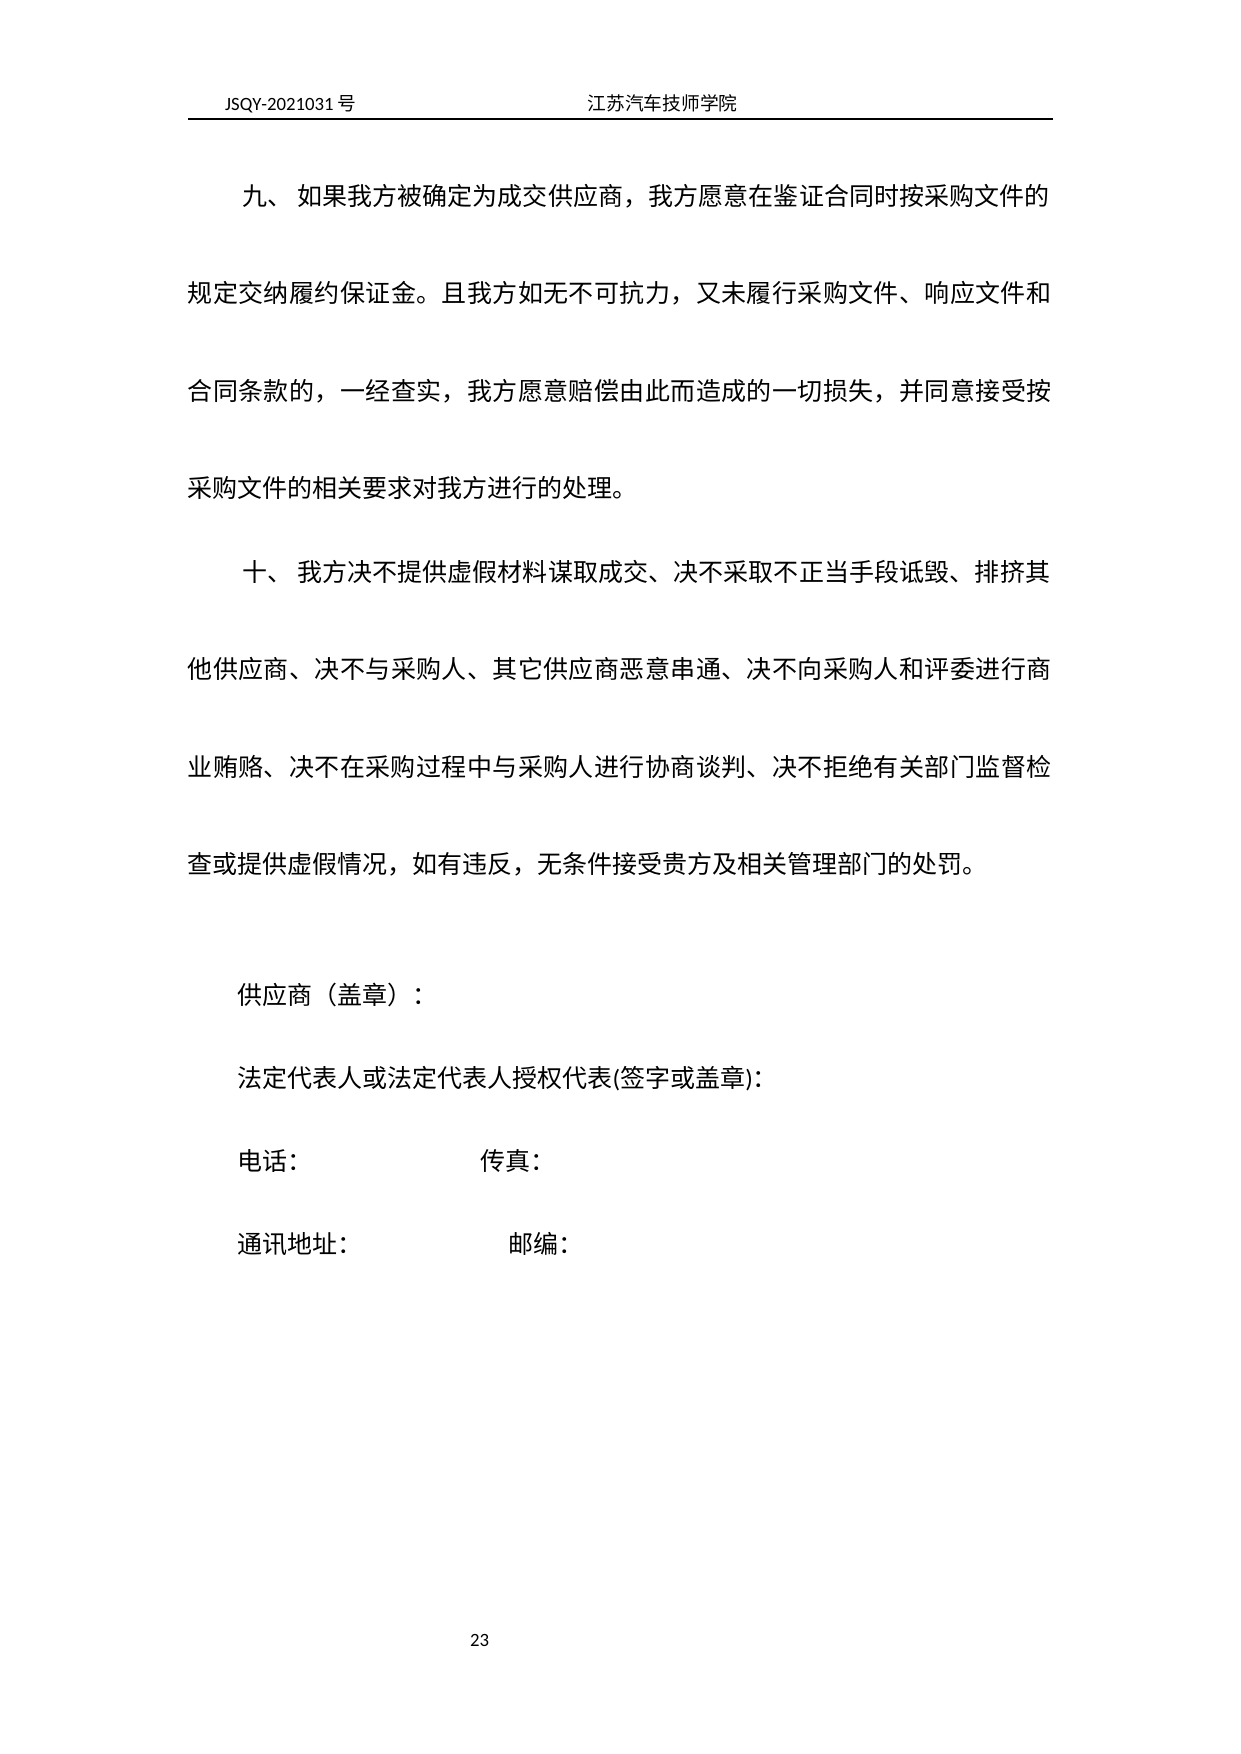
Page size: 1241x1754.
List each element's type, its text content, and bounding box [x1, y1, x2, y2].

text 电话： 传真： [187, 1127, 1053, 1192]
list 如果我方被确定为成交供应商，我方愿意在鉴证合同时按采购文件的规定交纳履约保证金。且我方如无不可抗力，又未履行采购文件、响应文件和合同条款的，一经查实，我方愿意赔偿由此而造成的一切损失，并同意接受按采购文件的相关要求对我方进行的处理。 [187, 162, 1053, 519]
text 供应商（盖章）： [187, 961, 1053, 1026]
text 法定代表人或法定代表人授权代表(签字或盖章)： [187, 1044, 1053, 1109]
list 我方决不提供虚假材料谋取成交、决不采取不正当手段诋毁、排挤其他供应商、决不与采购人、其它供应商恶意串通、决不向采购人和评委进行商业贿赂、决不在采购过程中与采购人进行协商谈判、决不拒绝有关部门监督检查或提供虚假情况，如有违反，无条件接受贵方及相关管理部门的处罚。 [187, 538, 1053, 895]
text 通讯地址： 邮编： [187, 1210, 1053, 1275]
